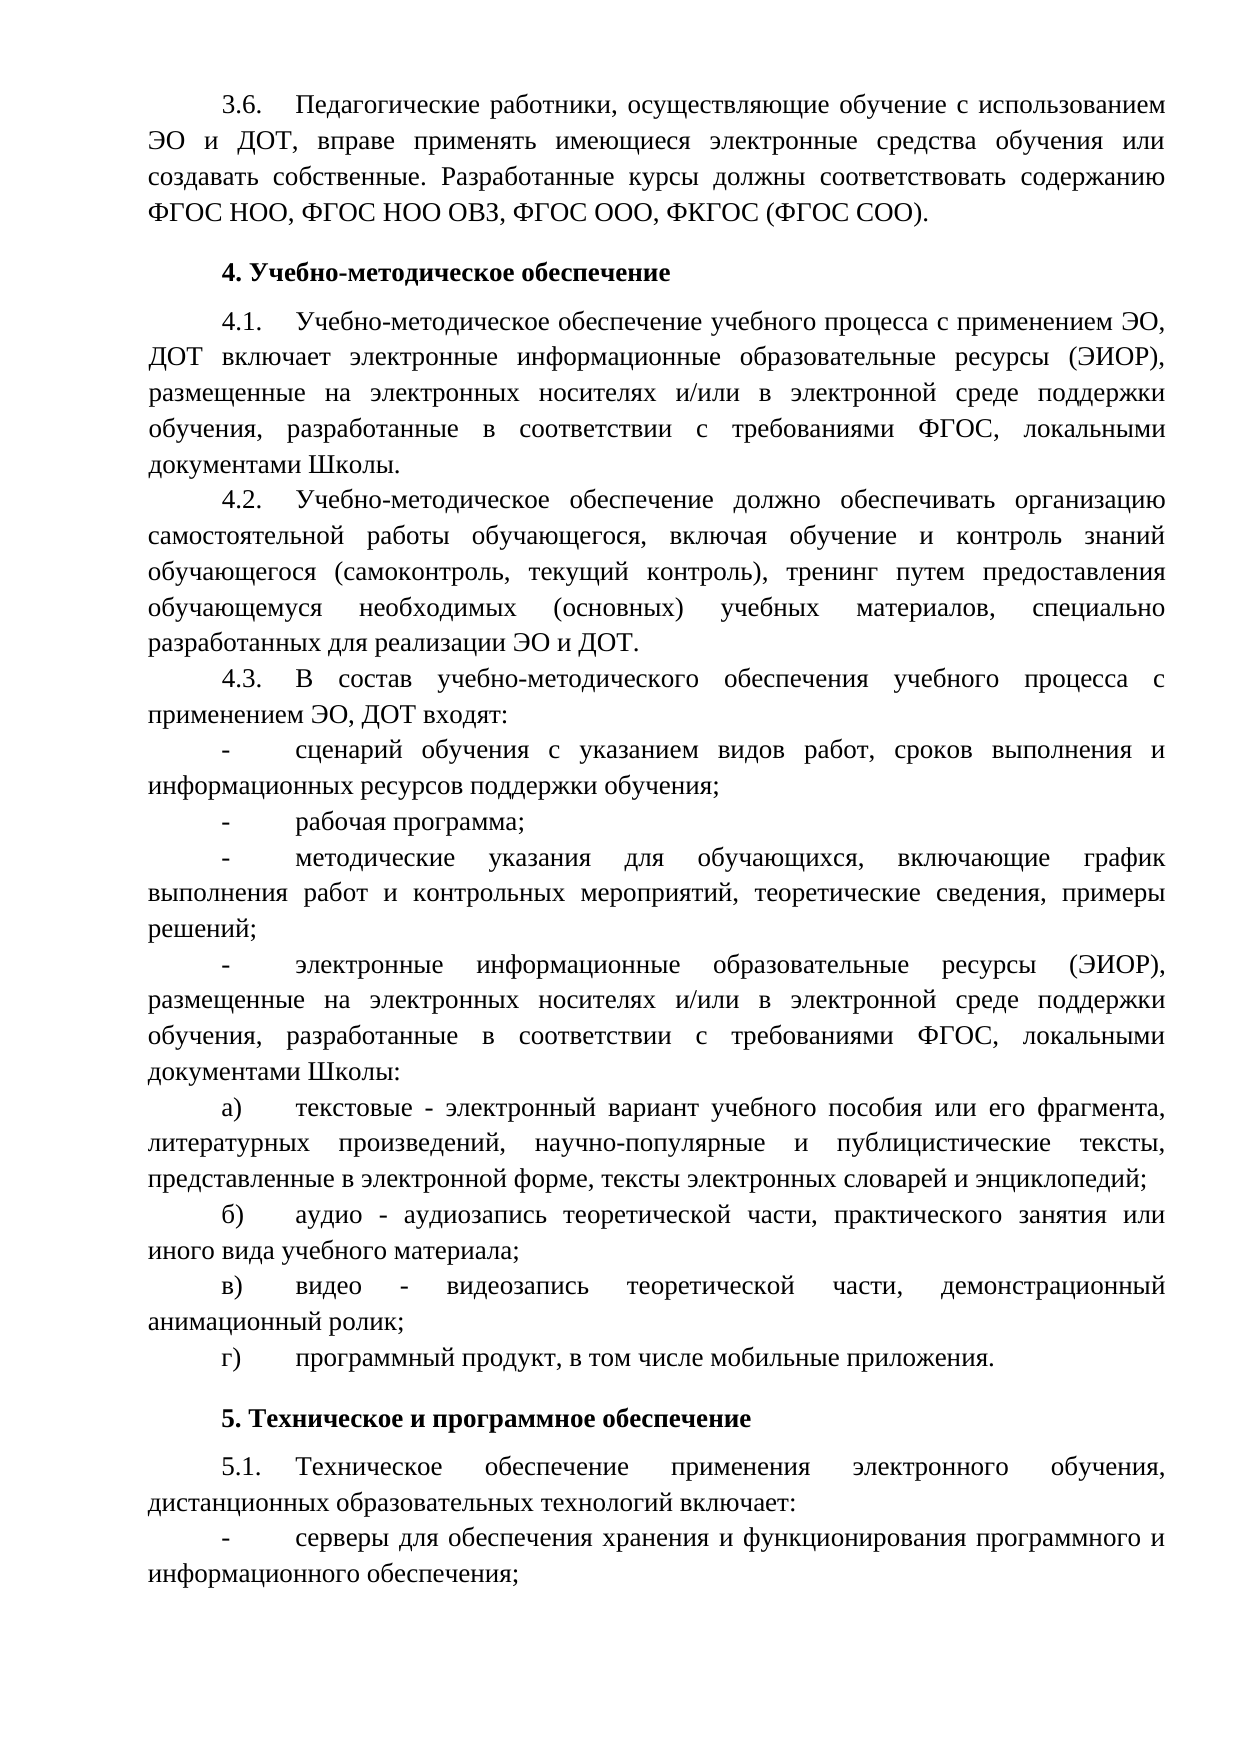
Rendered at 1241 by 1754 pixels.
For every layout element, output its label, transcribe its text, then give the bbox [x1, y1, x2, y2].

text 4.2. Учебно-методическое обеспечение должно обеспечивать организацию самостоятельной работы обучающегося, включая обучение и контроль знаний обучающегося (самоконтроль, текущий контроль), тренинг путем предоставления обучающемуся необходимых (основных) учебных материалов, специально разработанных для реализации ЭО и ДОТ. [148, 483, 1167, 657]
list методические указания для обучающихся, включающие график выполнения работ и контрольных мероприятий, теоретические сведения, примеры решений; [148, 841, 1167, 943]
text а) текстовые - электронный вариант учебного пособия или его фрагмента, литературных произведений, научно-популярные и публицистические тексты, представленные в электронной форме, тексты электронных словарей и энциклопедий; [148, 1091, 1167, 1193]
list электронные информационные образовательные ресурсы (ЭИОР), размещенные на электронных носителях и/или в электронной среде поддержки обучения, разработанные в соответствии с требованиями ФГОС, локальными документами Школы: [148, 948, 1167, 1086]
text в) видео - видеозапись теоретической части, демонстрационный анимационный ролик; [148, 1269, 1167, 1336]
list Педагогические работники, осуществляющие обучение с использованием ЭО и ДОТ, вправе применять имеющиеся электронные средства обучения или создавать собственные. Разработанные курсы должны соответствовать содержанию ФГОС НОО, ФГОС НОО ОВЗ, ФГОС ООО, ФКГОС (ФГОС СОО). [148, 89, 1167, 227]
text 5. Техническое и программное обеспечение [148, 1402, 1167, 1433]
text б) аудио - аудиозапись теоретической части, практического занятия или иного вида учебного материала; [148, 1198, 1167, 1265]
text 4.1. Учебно-методическое обеспечение учебного процесса с применением ЭО, ДОТ включает электронные информационные образовательные ресурсы (ЭИОР), размещенные на электронных носителях и/или в электронной среде поддержки обучения, разработанные в соответствии с требованиями ФГОС, локальными документами Школы. [148, 305, 1167, 479]
list сценарий обучения с указанием видов работ, сроков выполнения и информационных ресурсов поддержки обучения; [148, 733, 1167, 800]
list серверы для обеспечения хранения и функционирования программного и информационного обеспечения; [148, 1521, 1167, 1588]
text 5.1. Техническое обеспечение применения электронного обучения, дистанционных образовательных технологий включает: [148, 1450, 1167, 1517]
text г) программный продукт, в том числе мобильные приложения. [148, 1341, 1167, 1372]
text 4.3. В состав учебно-методического обеспечения учебного процесса с применением ЭО, ДОТ входят: [148, 662, 1167, 729]
list рабочая программа; [148, 805, 1167, 836]
text 4. Учебно-методическое обеспечение [148, 257, 1167, 288]
